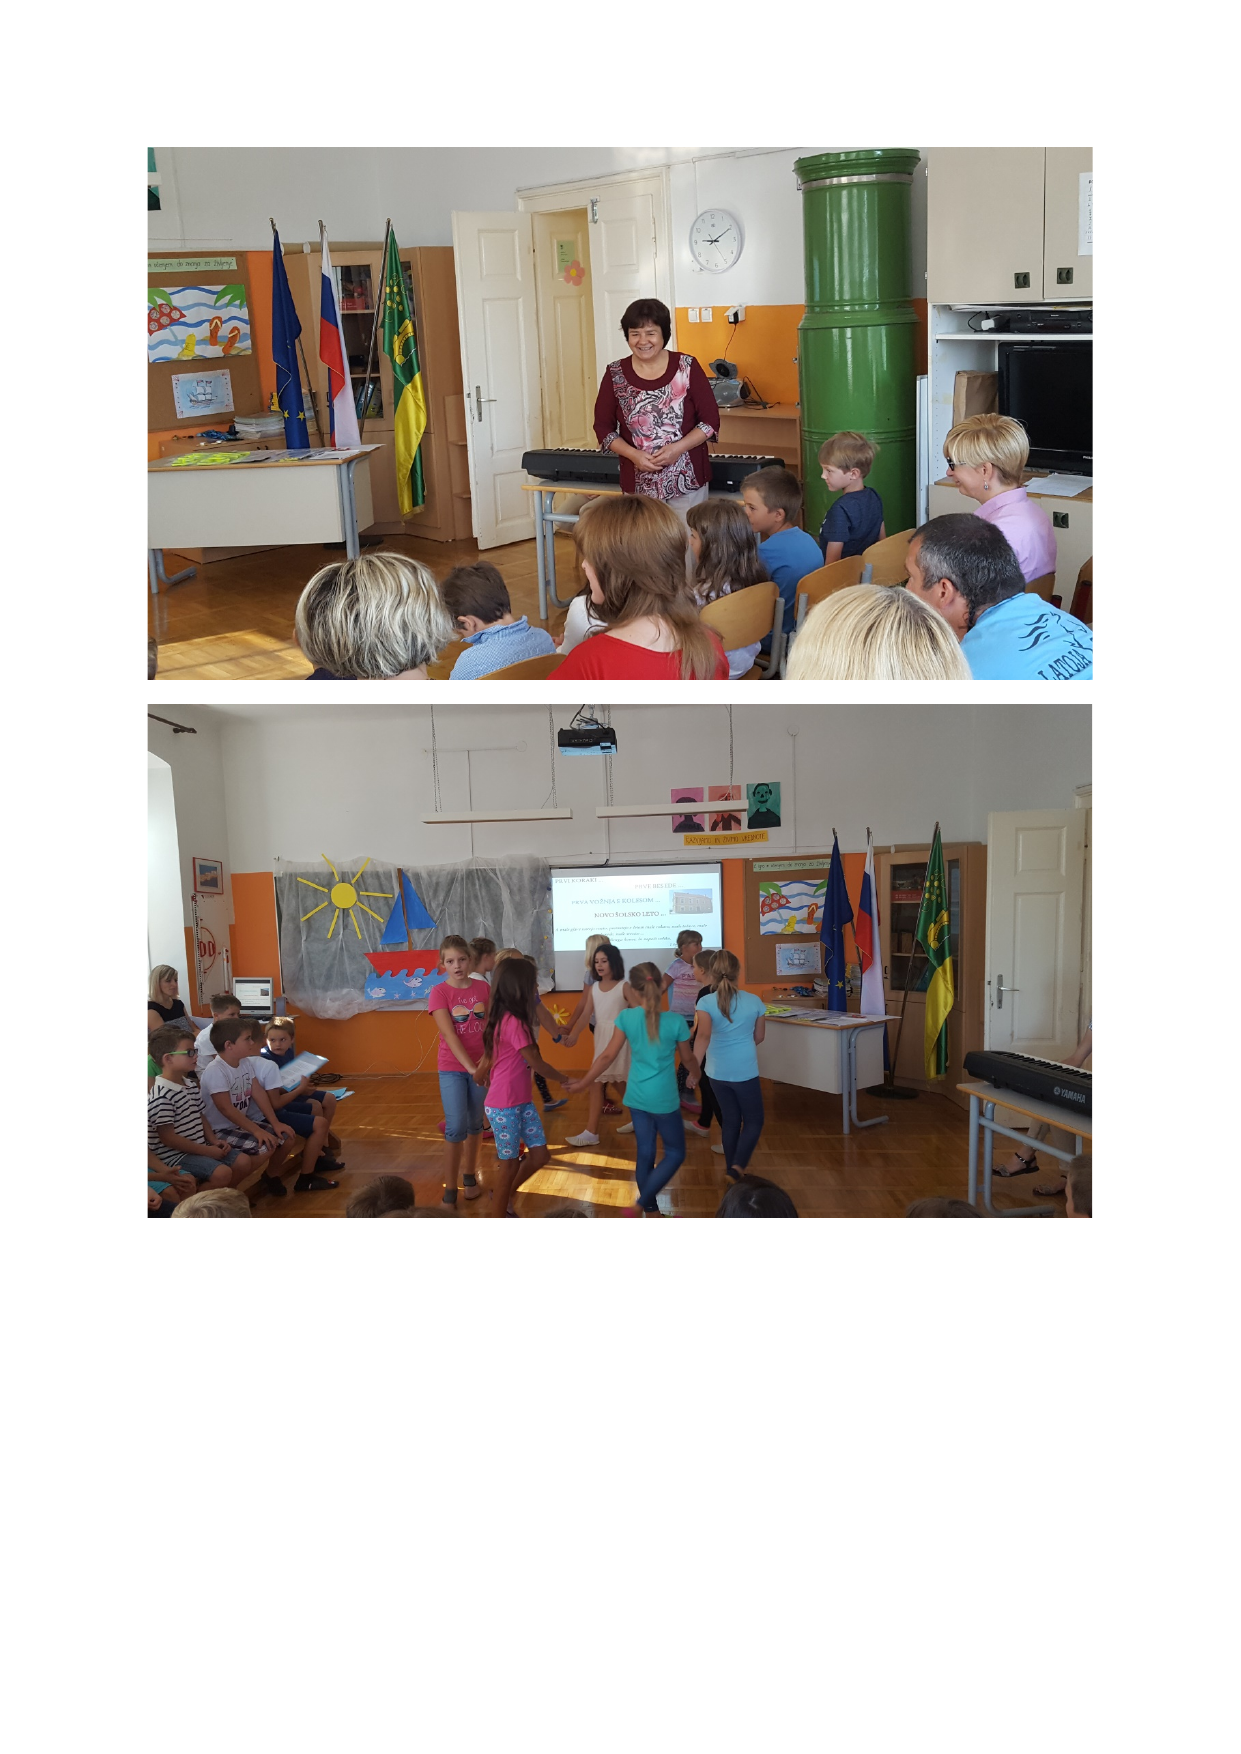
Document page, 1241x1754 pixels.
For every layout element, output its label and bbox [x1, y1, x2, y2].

picture [147, 704, 1093, 1218]
picture [147, 147, 1093, 680]
